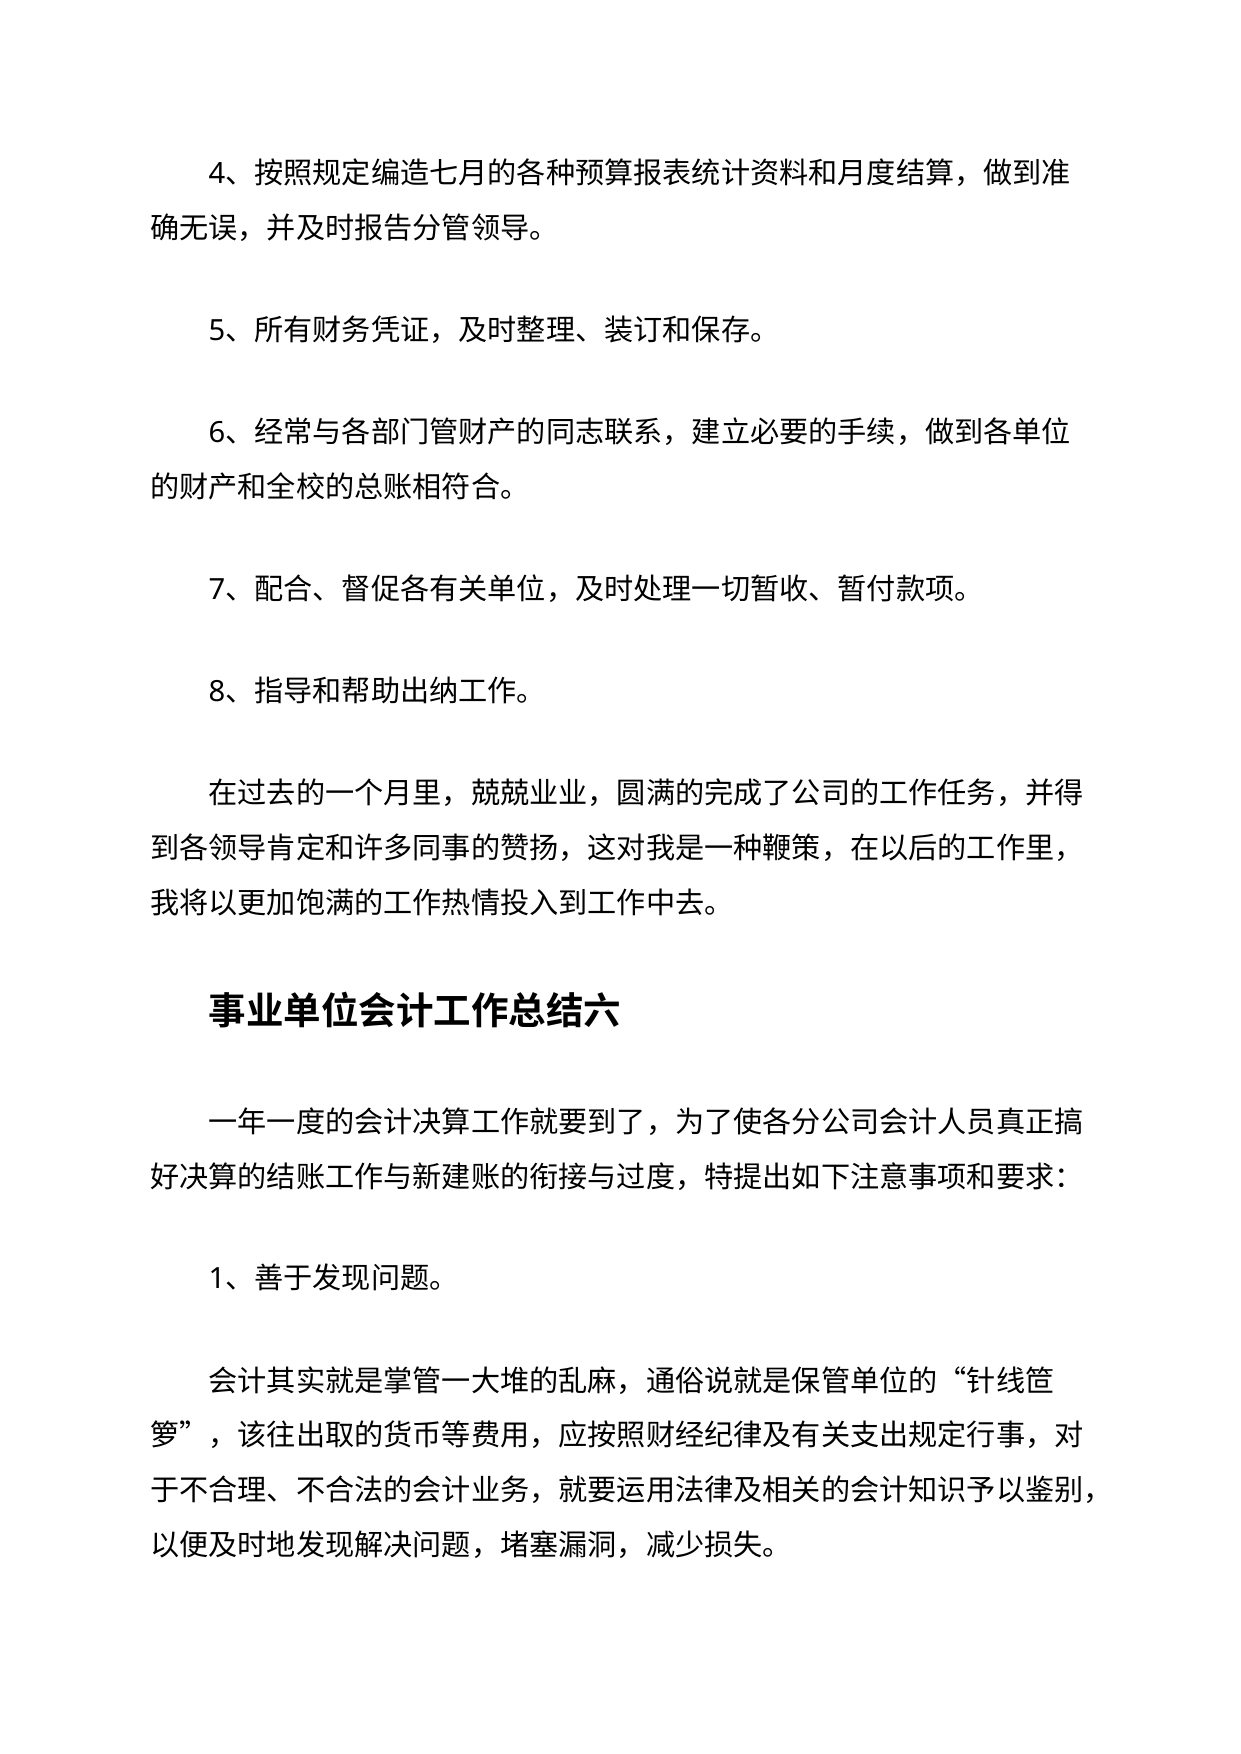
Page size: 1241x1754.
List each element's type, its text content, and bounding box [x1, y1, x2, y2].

text 一年一度的会计决算工作就要到了，为了使各分公司会计人员真正搞好决算的结账工作与新建账的衔接与过度，特提出如下注意事项和要求： [150, 1098, 1090, 1196]
text 6、经常与各部门管财产的同志联系，建立必要的手续，做到各单位的财产和全校的总账相符合。 [150, 409, 1090, 506]
text 7、配合、督促各有关单位，及时处理一切暂收、暂付款项。 [150, 566, 1090, 608]
text 1、善于发现问题。 [150, 1255, 1090, 1297]
text 8、指导和帮助出纳工作。 [150, 667, 1090, 710]
text 4、按照规定编造七月的各种预算报表统计资料和月度结算，做到准确无误，并及时报告分管领导。 [150, 150, 1090, 247]
text 事业单位会计工作总结六 [150, 981, 1090, 1035]
text 会计其实就是掌管一大堆的乱麻，通俗说就是保管单位的“针线笸箩”，该往出取的货币等费用，应按照财经纪律及有关支出规定行事，对于不合理、不合法的会计业务，就要运用法律及相关的会计知识予以鉴别，以便及时地发现解决问题，堵塞漏洞，减少损失。 [150, 1357, 1090, 1564]
text 在过去的一个月里，兢兢业业，圆满的完成了公司的工作任务，并得到各领导肯定和许多同事的赞扬，这对我是一种鞭策，在以后的工作里，我将以更加饱满的工作热情投入到工作中去。 [150, 769, 1090, 922]
text 5、所有财务凭证，及时整理、装订和保存。 [150, 307, 1090, 349]
